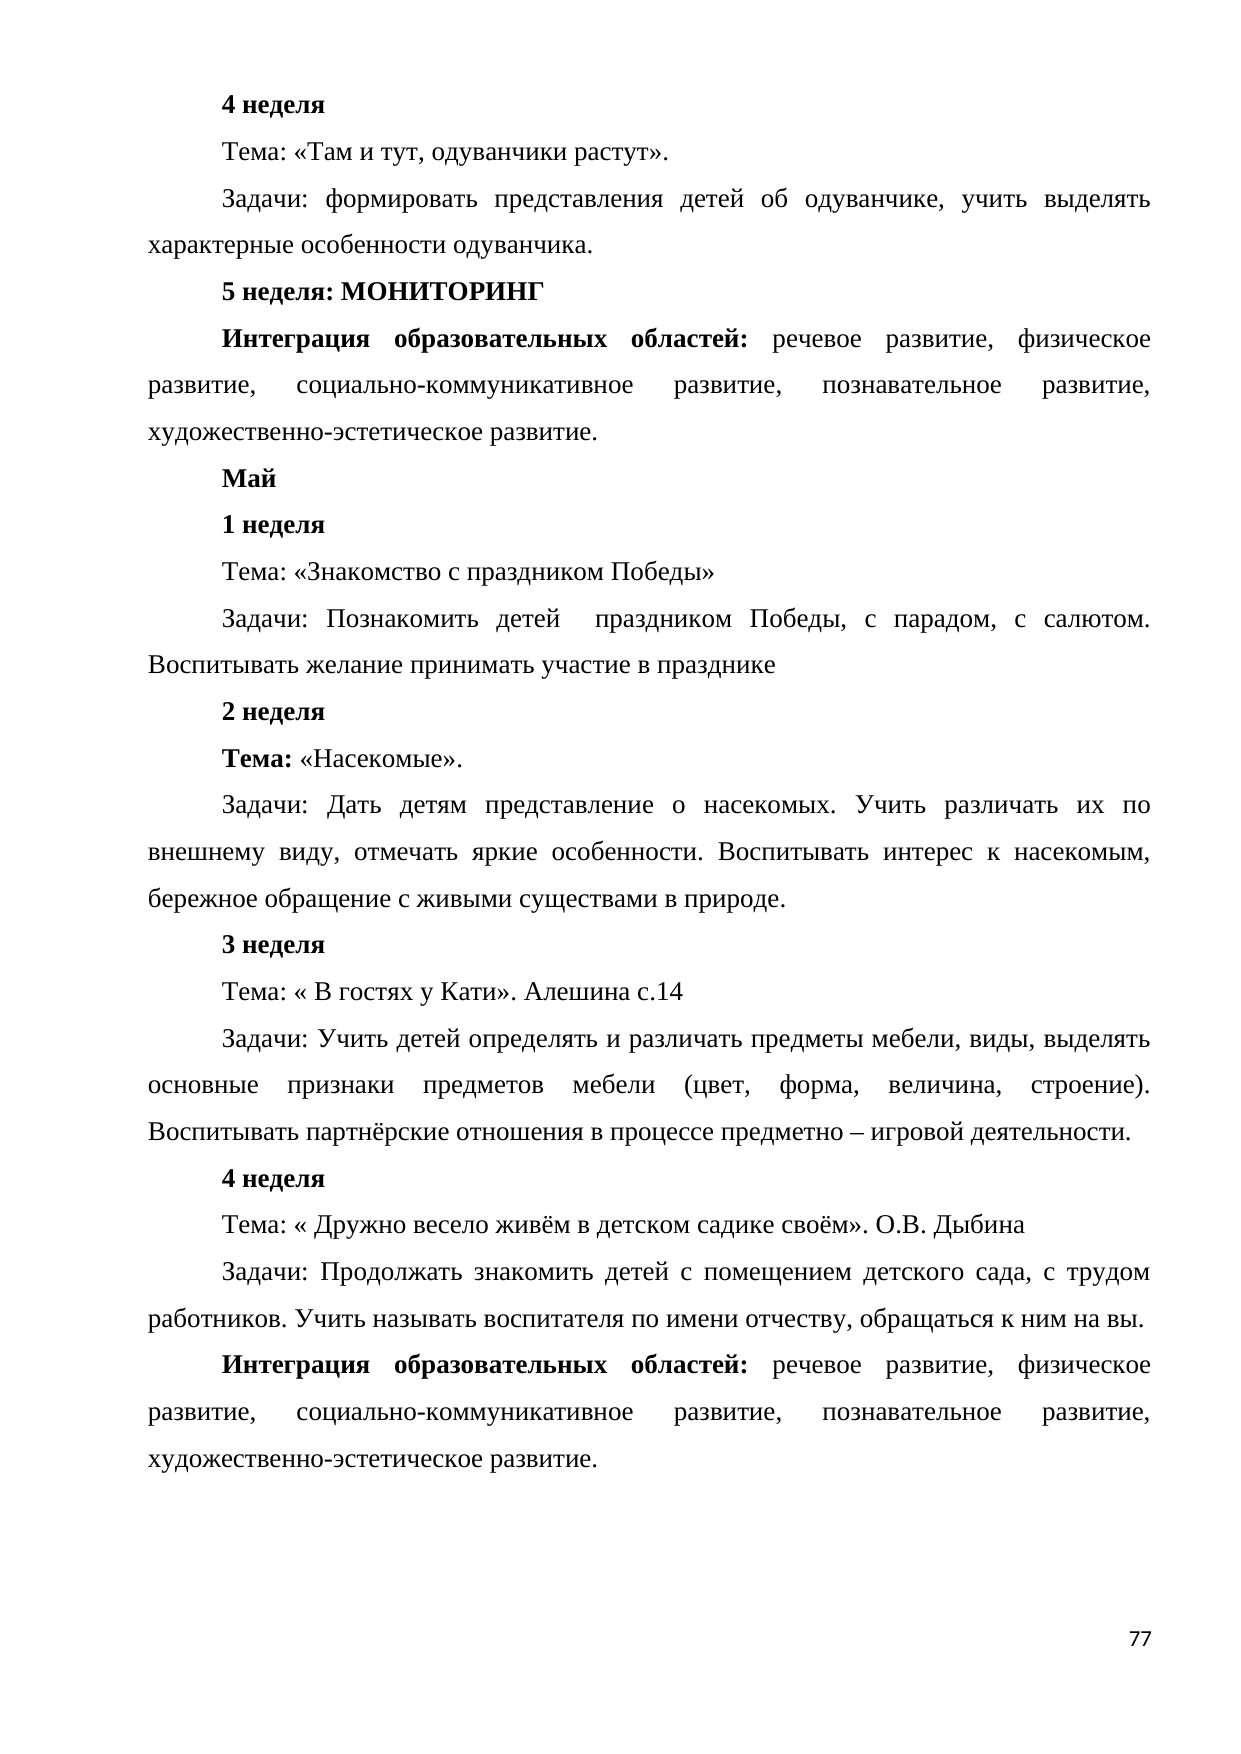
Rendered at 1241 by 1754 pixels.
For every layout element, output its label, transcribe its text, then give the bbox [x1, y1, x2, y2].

text 2 неделя [148, 695, 1152, 726]
text Тема: «Насекомые». [148, 742, 1152, 773]
text Интеграция образовательных областей: речевое развитие, физическое развитие, социально-коммуникативное развитие, познавательное развитие, художественно-эстетическое развитие. [148, 322, 1152, 446]
text Задачи: Учить детей определять и различать предметы мебели, виды, выделять основные признаки предметов мебели (цвет, форма, величина, строение). Воспитывать партнёрские отношения в процессе предметно – игровой деятельности. [148, 1100, 1152, 1146]
text Задачи: Дать детям представление о насекомых. Учить различать их по внешнему виду, отмечать яркие особенности. Воспитывать интерес к насекомым, бережное обращение с живыми существами в природе. [148, 789, 1152, 913]
text Май [148, 462, 1152, 493]
text Тема: «Знакомство с праздником Победы» [148, 555, 1152, 586]
text Тема: « Дружно весело живём в детском садике своём». О.В. Дыбина [148, 1209, 1152, 1240]
text Задачи: формировать представления детей об одуванчике, учить выделять характерные особенности одуванчика. [148, 182, 1152, 260]
text 4 неделя [148, 89, 1152, 120]
text Интеграция образовательных областей: речевое развитие, физическое развитие, социально-коммуникативное развитие, познавательное развитие, художественно-эстетическое развитие. [148, 1349, 1152, 1473]
text Задачи: Продолжать знакомить детей с помещением детского сада, с трудом работников. Учить называть воспитателя по имени отчеству, обращаться к ним на вы. [148, 1255, 1152, 1333]
text Тема: «Там и тут, одуванчики растут». [148, 135, 1152, 166]
text Задачи: Учить детей определять и различать предметы мебели, виды, выделять основные признаки предметов мебели (цвет, форма, величина, строение). Воспитывать партнёрские отношения в процессе предметно – игровой деятельности. [148, 1022, 1152, 1069]
text 3 неделя [148, 929, 1152, 960]
text 4 неделя [148, 1162, 1152, 1193]
text Тема: « В гостях у Кати». Алешина с.14 [148, 975, 1152, 1006]
text 5 неделя: МОНИТОРИНГ [148, 275, 1152, 306]
text 1 неделя [148, 509, 1152, 540]
text Задачи: Познакомить детей праздником Победы, с парадом, с салютом. Воспитывать желание принимать участие в празднике [148, 602, 1152, 680]
